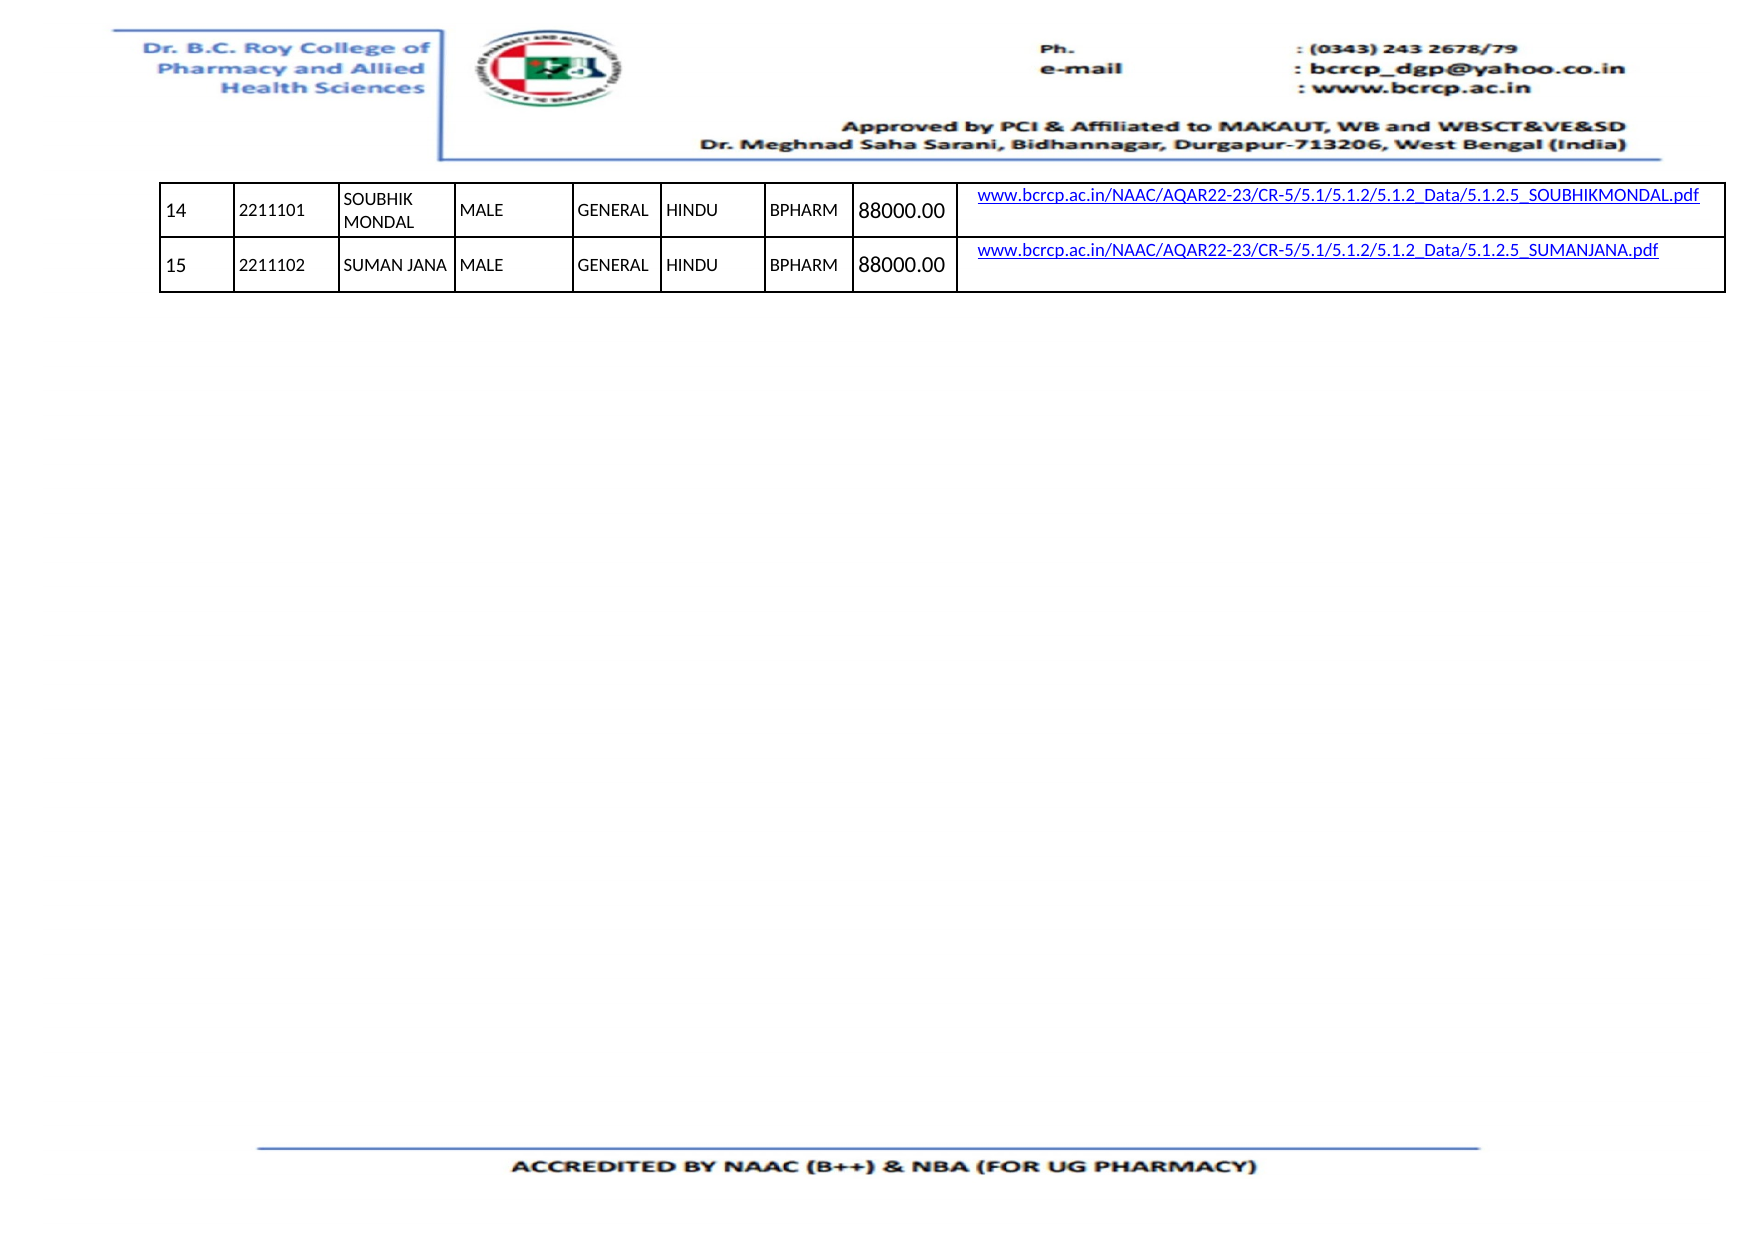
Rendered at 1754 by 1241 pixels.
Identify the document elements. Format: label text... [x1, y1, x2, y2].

table_cell HINDU [662, 238, 764, 291]
table_cell SOUBHIK MONDAL [340, 184, 454, 236]
table_cell GENERAL [574, 238, 660, 291]
table_cell HINDU [662, 184, 764, 236]
table_cell 2211102 [235, 238, 338, 291]
table_cell BPHARM [766, 184, 852, 236]
picture [43, 0, 1711, 1224]
table_cell www.bcrcp.ac.in/NAAC/AQAR22-23/CR-5/5.1/5.1.2/5.1.2_Data/5.1.2.5_SUMANJANA.pdf [958, 238, 1724, 291]
table_cell BPHARM [766, 238, 852, 291]
table_cell MALE [456, 238, 572, 291]
table_cell SUMAN JANA [340, 238, 454, 291]
table_cell GENERAL [574, 184, 660, 236]
table_cell 15 [161, 238, 233, 291]
table_cell www.bcrcp.ac.in/NAAC/AQAR22-23/CR-5/5.1/5.1.2/5.1.2_Data/5.1.2.5_SOUBHIKMONDAL.pdf [958, 184, 1724, 236]
table_cell 14 [161, 184, 233, 236]
table_cell 88000.00 [854, 238, 956, 291]
table_cell 88000.00 [854, 184, 956, 236]
table_cell 2211101 [235, 184, 338, 236]
table_cell MALE [456, 184, 572, 236]
